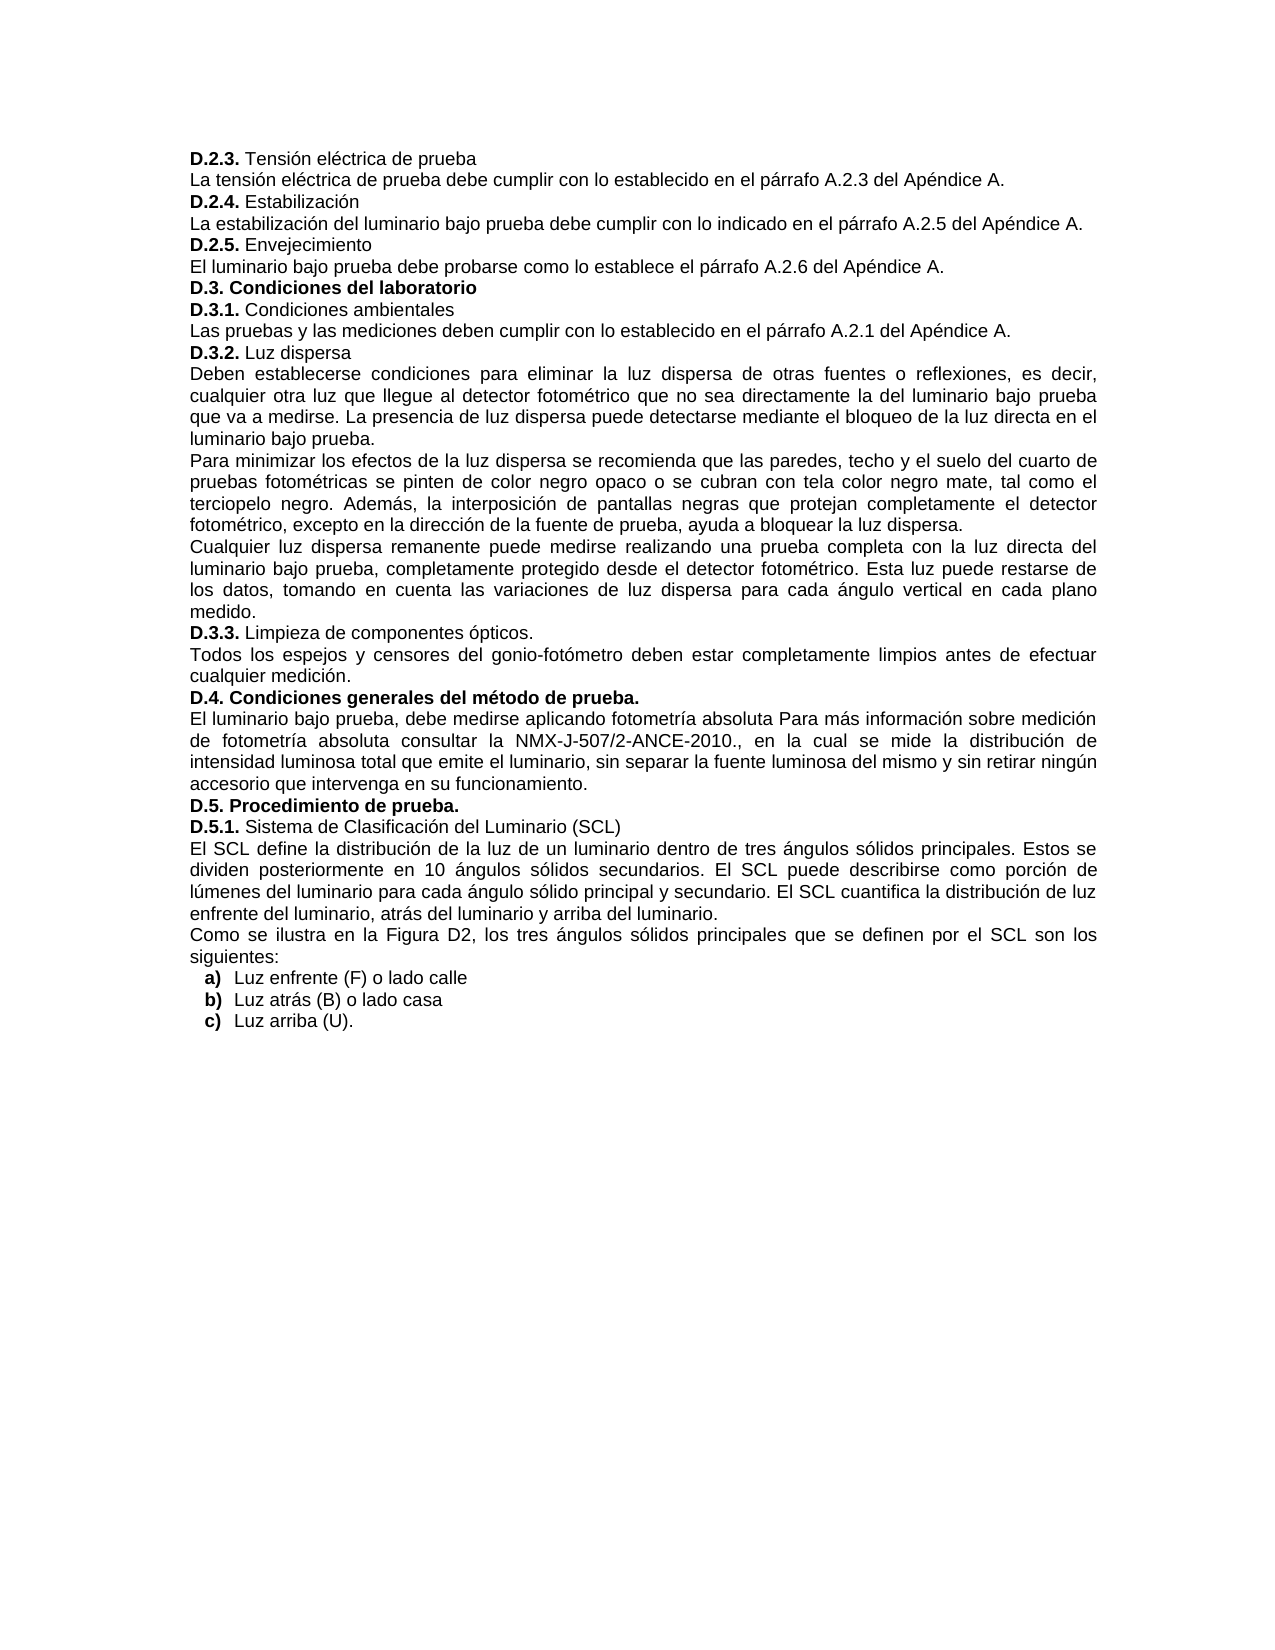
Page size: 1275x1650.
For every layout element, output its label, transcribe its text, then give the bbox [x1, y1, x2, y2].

text D.5.1. Sistema de Clasificación del Luminario (SCL) [189, 816, 1098, 838]
text D.4. Condiciones generales del método de prueba. [189, 687, 1098, 708]
text b) Luz atrás (B) o lado casa [204, 988, 1098, 1010]
text D.2.3. Tensión eléctrica de prueba [189, 148, 1098, 169]
text El luminario bajo prueba, debe medirse aplicando fotometría absoluta Para más información sobre medición de fotometría absoluta consultar la NMX-J-507/2-ANCE-2010., en la cual se mide la distribución de intensidad luminosa total que emite el luminario, sin separar la fuente luminosa del mismo y sin retirar ningún accesorio que intervenga en su funcionamiento. [189, 708, 1098, 794]
text Deben establecerse condiciones para eliminar la luz dispersa de otras fuentes o reflexiones, es decir, cualquier otra luz que llegue al detector fotométrico que no sea directamente la del luminario bajo prueba que va a medirse. La presencia de luz dispersa puede detectarse mediante el bloqueo de la luz directa en el luminario bajo prueba. [189, 363, 1098, 449]
text La estabilización del luminario bajo prueba debe cumplir con lo indicado en el párrafo A.2.5 del Apéndice A. [189, 212, 1098, 234]
text c) Luz arriba (U). [204, 1010, 1098, 1032]
text D.3.3. Limpieza de componentes ópticos. [189, 622, 1098, 643]
text D.3.2. Luz dispersa [189, 342, 1098, 363]
text a) Luz enfrente (F) o lado calle [204, 967, 1098, 988]
text La tensión eléctrica de prueba debe cumplir con lo establecido en el párrafo A.2.3 del Apéndice A. [189, 169, 1098, 191]
text El SCL define la distribución de la luz de un luminario dentro de tres ángulos sólidos principales. Estos se dividen posteriormente en 10 ángulos sólidos secundarios. El SCL puede describirse como porción de lúmenes del luminario para cada ángulo sólido principal y secundario. El SCL cuantifica la distribución de luz enfrente del luminario, atrás del luminario y arriba del luminario. [189, 838, 1098, 924]
text D.2.5. Envejecimiento [189, 234, 1098, 255]
text Como se ilustra en la Figura D2, los tres ángulos sólidos principales que se definen por el SCL son los siguientes: [189, 924, 1098, 967]
text D.3.1. Condiciones ambientales [189, 298, 1098, 320]
text Cualquier luz dispersa remanente puede medirse realizando una prueba completa con la luz directa del luminario bajo prueba, completamente protegido desde el detector fotométrico. Esta luz puede restarse de los datos, tomando en cuenta las variaciones de luz dispersa para cada ángulo vertical en cada plano medido. [189, 536, 1098, 622]
text D.2.4. Estabilización [189, 191, 1098, 212]
text Todos los espejos y censores del gonio-fotómetro deben estar completamente limpios antes de efectuar cualquier medición. [189, 643, 1098, 687]
text Para minimizar los efectos de la luz dispersa se recomienda que las paredes, techo y el suelo del cuarto de pruebas fotométricas se pinten de color negro opaco o se cubran con tela color negro mate, tal como el terciopelo negro. Además, la interposición de pantallas negras que protejan completamente el detector fotométrico, excepto en la dirección de la fuente de prueba, ayuda a bloquear la luz dispersa. [189, 449, 1098, 536]
text Las pruebas y las mediciones deben cumplir con lo establecido en el párrafo A.2.1 del Apéndice A. [189, 320, 1098, 342]
text D.3. Condiciones del laboratorio [189, 277, 1098, 298]
text El luminario bajo prueba debe probarse como lo establece el párrafo A.2.6 del Apéndice A. [189, 255, 1098, 277]
text D.5. Procedimiento de prueba. [189, 794, 1098, 816]
